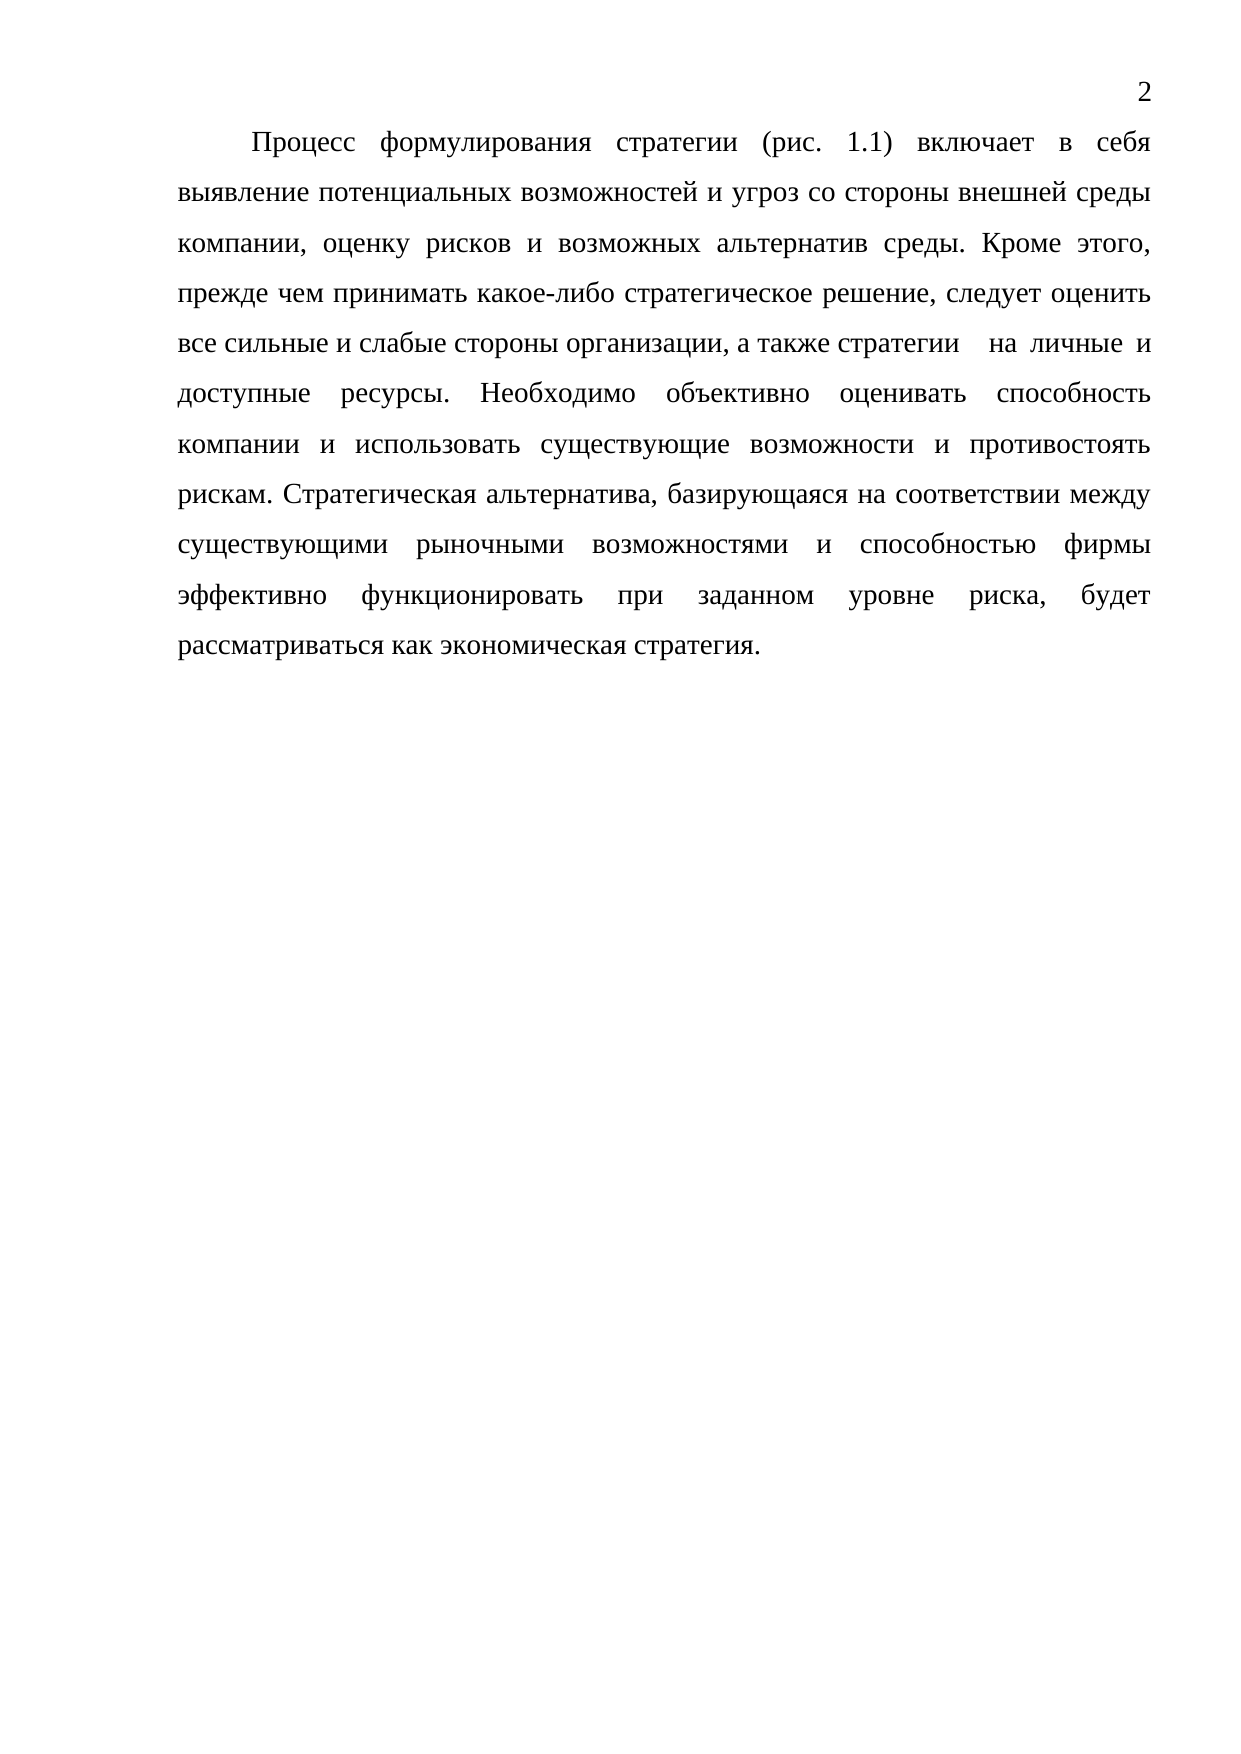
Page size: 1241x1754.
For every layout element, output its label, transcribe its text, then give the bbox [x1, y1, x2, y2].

text Процесс формулирования стратегии (рис. 1.1) включает в себя выявление потенциальных возможностей и угроз со стороны внешней среды компании, оценку рисков и возможных альтернатив среды. Кроме этого, прежде чем принимать какое-либо стратегическое решение, следует оценить все сильные и слабые стороны организации, а также стратегии на личные и доступные ресурсы. Необходимо объективно оценивать способность компании и использовать существующие возможности и противостоять рискам. Стратегическая альтернатива, базирующаяся на соответствии между существующими рыночными возможностями и способностью фирмы эффективно функционировать при заданном уровне риска, будет рассматриваться как экономическая стратегия. [177, 124, 1152, 661]
